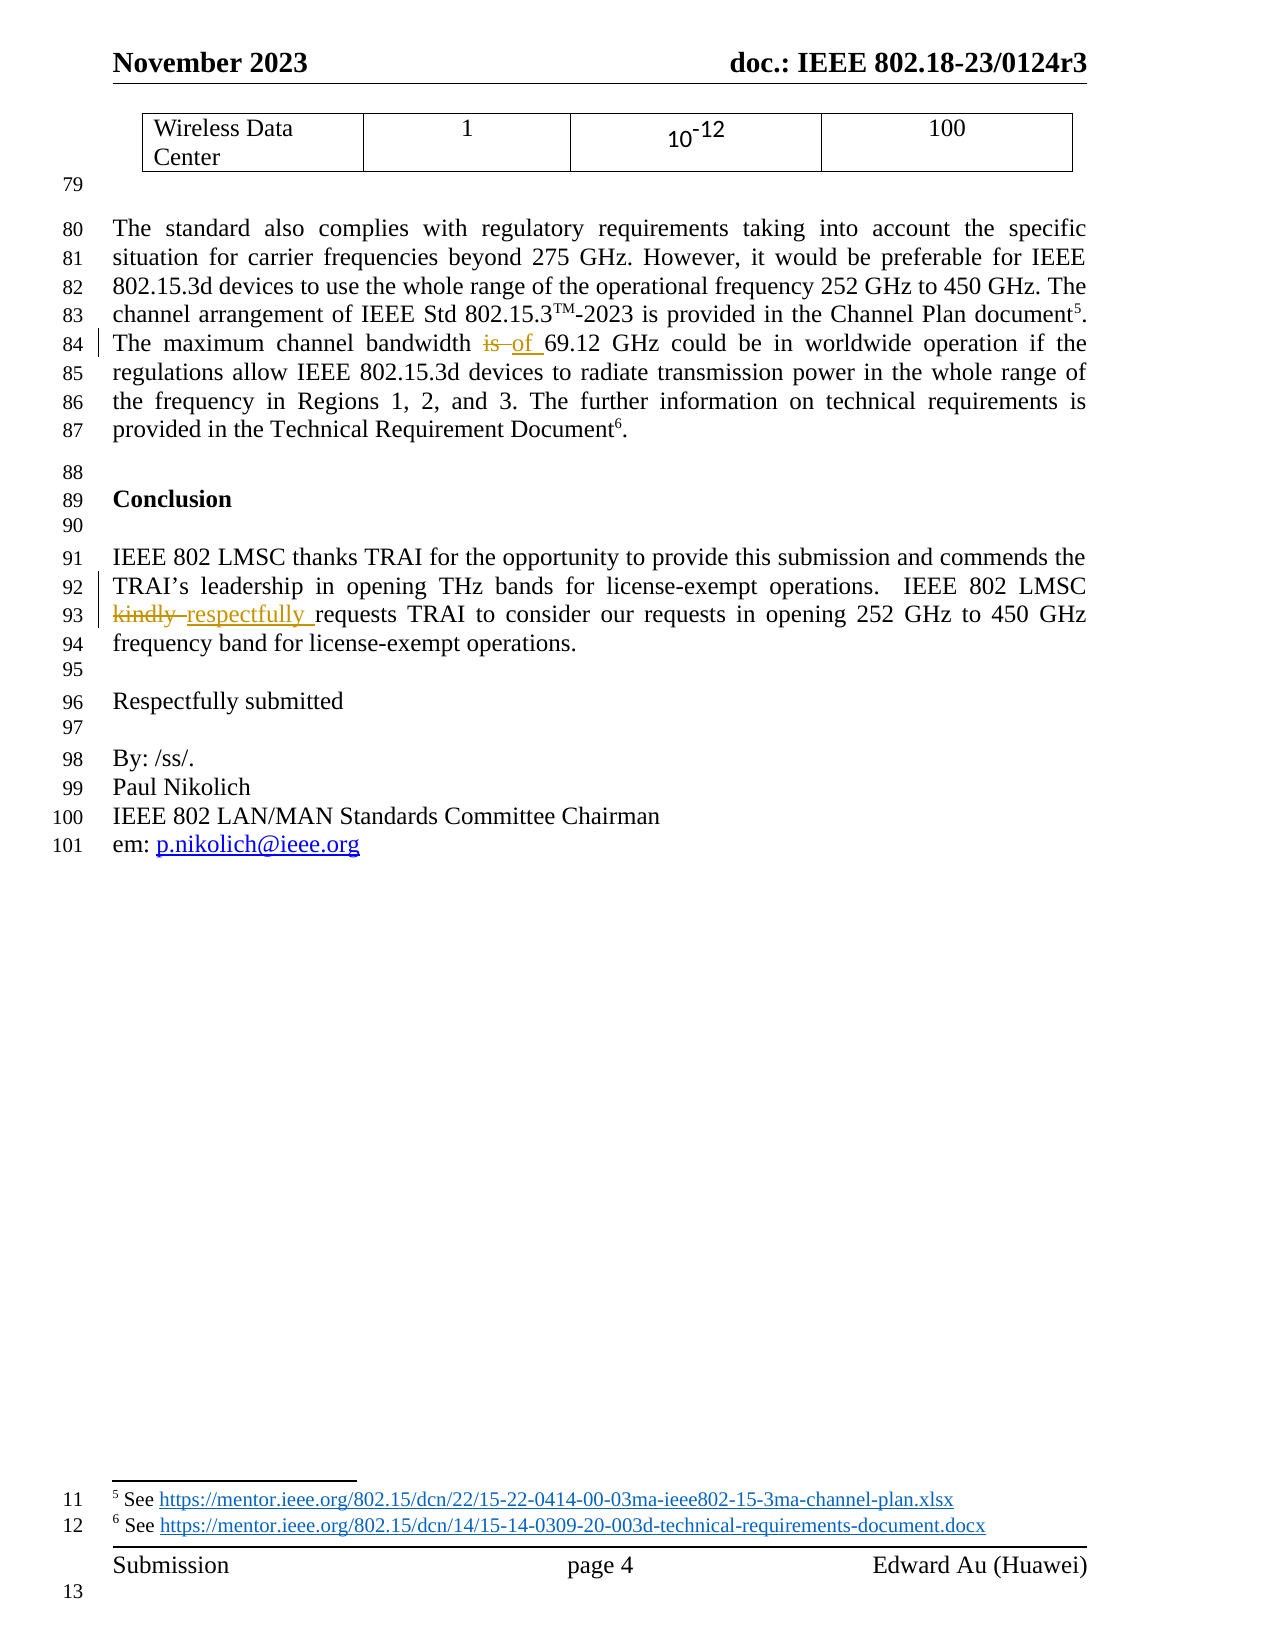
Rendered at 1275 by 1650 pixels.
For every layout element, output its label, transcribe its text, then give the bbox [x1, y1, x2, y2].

table_cell Wireless Data Center [143, 114, 363, 171]
table_cell 10-12 [571, 114, 821, 171]
text By: /ss/. [112, 743, 1087, 772]
text Paul Nikolich [112, 772, 1087, 801]
text IEEE 802 LMSC thanks TRAI for the opportunity to provide this submission and commends the TRAI’s leadership in opening THz bands for license-exempt operations. IEEE 802 LMSC requests TRAI to consider our requests in opening 252 GHz to 450 GHz frequency band for license-exempt operations. [112, 542, 1087, 657]
text IEEE 802 LAN/MAN Standards Committee Chairman [112, 801, 1087, 829]
text Conclusion [112, 484, 1087, 513]
table_cell 100 [822, 114, 1072, 171]
text em: p.nikolich@ieee.org [112, 829, 1087, 858]
text The standard also complies with regulatory requirements taking into account the specific situation for carrier frequencies beyond 275 GHz. However, it would be preferable for IEEE 802.15.3d devices to use the whole range of the operational frequency 252 GHz to 450 GHz. The channel arrangement of IEEE Std 802.15.3TM-2023 is provided in the Channel Plan document. The maximum channel bandwidth 69.12 GHz could be in worldwide operation if the regulations allow IEEE 802.15.3d devices to radiate transmission power in the whole range of the frequency in Regions 1, 2, and 3. The further information on technical requirements is provided in the Technical Requirement Document. [112, 213, 1087, 443]
text Respectfully submitted [112, 686, 1087, 714]
table_cell 1 [364, 114, 570, 171]
